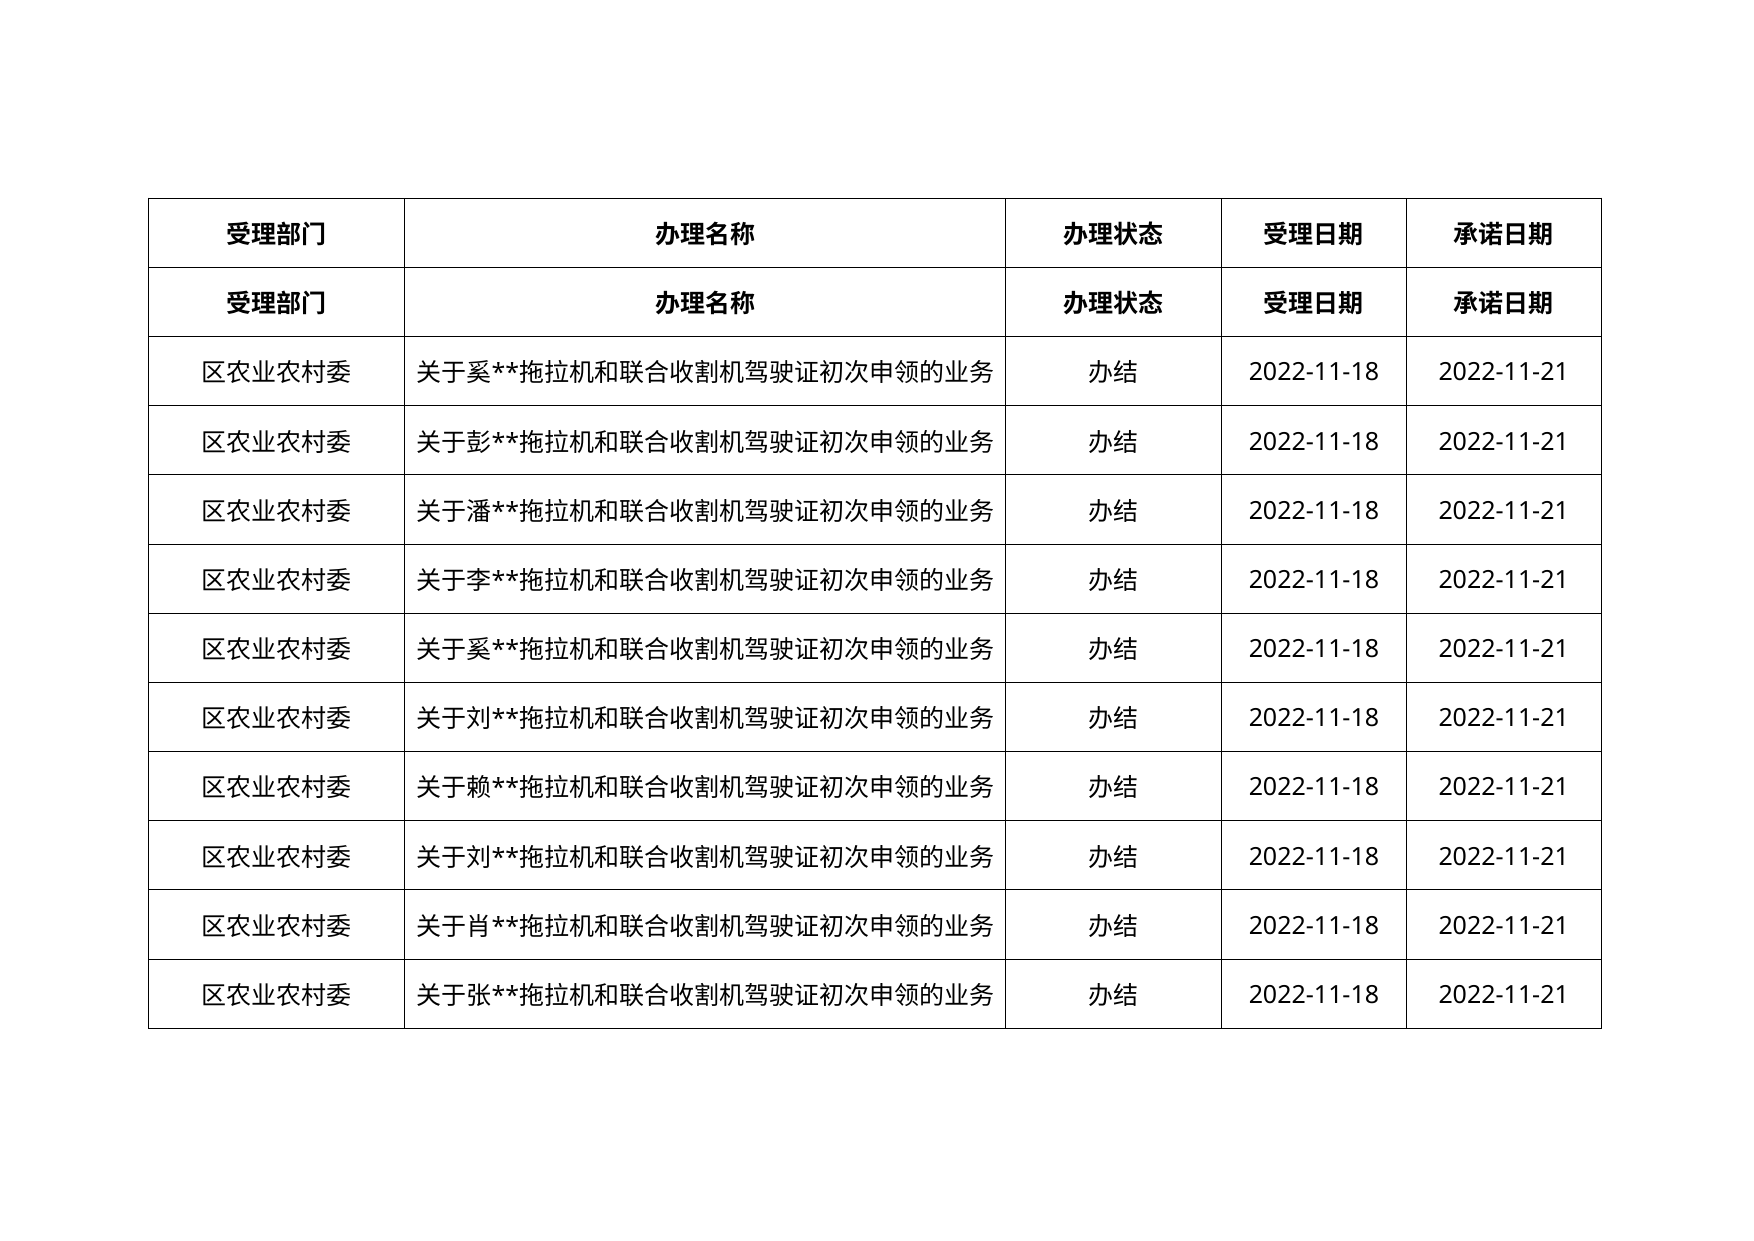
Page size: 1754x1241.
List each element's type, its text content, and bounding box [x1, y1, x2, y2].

table_cell 办结 [1006, 752, 1221, 820]
table_cell 2022-11-18 [1222, 960, 1406, 1028]
table_cell 区农业农村委 [149, 683, 404, 751]
table_cell 2022-11-21 [1407, 960, 1601, 1028]
table_cell 区农业农村委 [149, 960, 404, 1028]
table_cell 办结 [1006, 475, 1221, 543]
table_cell 区农业农村委 [149, 890, 404, 958]
table_cell 关于彭**拖拉机和联合收割机驾驶证初次申领的业务 [405, 406, 1005, 474]
table_cell 办结 [1006, 545, 1221, 613]
table_cell 2022-11-18 [1222, 890, 1406, 958]
table_cell 2022-11-18 [1222, 821, 1406, 889]
table_cell 2022-11-18 [1222, 545, 1406, 613]
table_cell 2022-11-18 [1222, 406, 1406, 474]
table_header 受理部门 [149, 199, 404, 267]
table_cell 2022-11-21 [1407, 890, 1601, 958]
table_cell 2022-11-21 [1407, 683, 1601, 751]
table_cell 办结 [1006, 406, 1221, 474]
table_cell 办理状态 [1006, 268, 1221, 336]
table_cell 关于奚**拖拉机和联合收割机驾驶证初次申领的业务 [405, 337, 1005, 405]
table_cell 关于肖**拖拉机和联合收割机驾驶证初次申领的业务 [405, 890, 1005, 958]
table_cell 关于潘**拖拉机和联合收割机驾驶证初次申领的业务 [405, 475, 1005, 543]
table_cell 关于张**拖拉机和联合收割机驾驶证初次申领的业务 [405, 960, 1005, 1028]
table_cell 关于刘**拖拉机和联合收割机驾驶证初次申领的业务 [405, 821, 1005, 889]
table_header 承诺日期 [1407, 199, 1601, 267]
table_cell 办结 [1006, 821, 1221, 889]
table_cell 2022-11-21 [1407, 545, 1601, 613]
table_cell 区农业农村委 [149, 475, 404, 543]
table_cell 2022-11-21 [1407, 475, 1601, 543]
table_header 办理状态 [1006, 199, 1221, 267]
table_cell 办结 [1006, 614, 1221, 682]
table_cell 2022-11-18 [1222, 614, 1406, 682]
table_cell 2022-11-18 [1222, 475, 1406, 543]
table_header 办理名称 [405, 199, 1005, 267]
table_cell 关于李**拖拉机和联合收割机驾驶证初次申领的业务 [405, 545, 1005, 613]
table_cell 办结 [1006, 890, 1221, 958]
table_cell 2022-11-21 [1407, 752, 1601, 820]
table_cell 办结 [1006, 960, 1221, 1028]
table_header 受理日期 [1222, 199, 1406, 267]
table_cell 关于奚**拖拉机和联合收割机驾驶证初次申领的业务 [405, 614, 1005, 682]
table_cell 关于赖**拖拉机和联合收割机驾驶证初次申领的业务 [405, 752, 1005, 820]
table_cell 2022-11-21 [1407, 406, 1601, 474]
table_cell 关于刘**拖拉机和联合收割机驾驶证初次申领的业务 [405, 683, 1005, 751]
table_cell 2022-11-18 [1222, 337, 1406, 405]
table_cell 办结 [1006, 337, 1221, 405]
table_cell 办理名称 [405, 268, 1005, 336]
table_cell 受理日期 [1222, 268, 1406, 336]
table_cell 2022-11-21 [1407, 337, 1601, 405]
table_cell 承诺日期 [1407, 268, 1601, 336]
table_cell 区农业农村委 [149, 752, 404, 820]
table_cell 2022-11-21 [1407, 821, 1601, 889]
table_cell 区农业农村委 [149, 406, 404, 474]
table_cell 2022-11-21 [1407, 614, 1601, 682]
table_cell 受理部门 [149, 268, 404, 336]
table_cell 区农业农村委 [149, 545, 404, 613]
table_cell 2022-11-18 [1222, 683, 1406, 751]
table_cell 2022-11-18 [1222, 752, 1406, 820]
table_cell 办结 [1006, 683, 1221, 751]
table_cell 区农业农村委 [149, 821, 404, 889]
table_cell 区农业农村委 [149, 614, 404, 682]
table_cell 区农业农村委 [149, 337, 404, 405]
